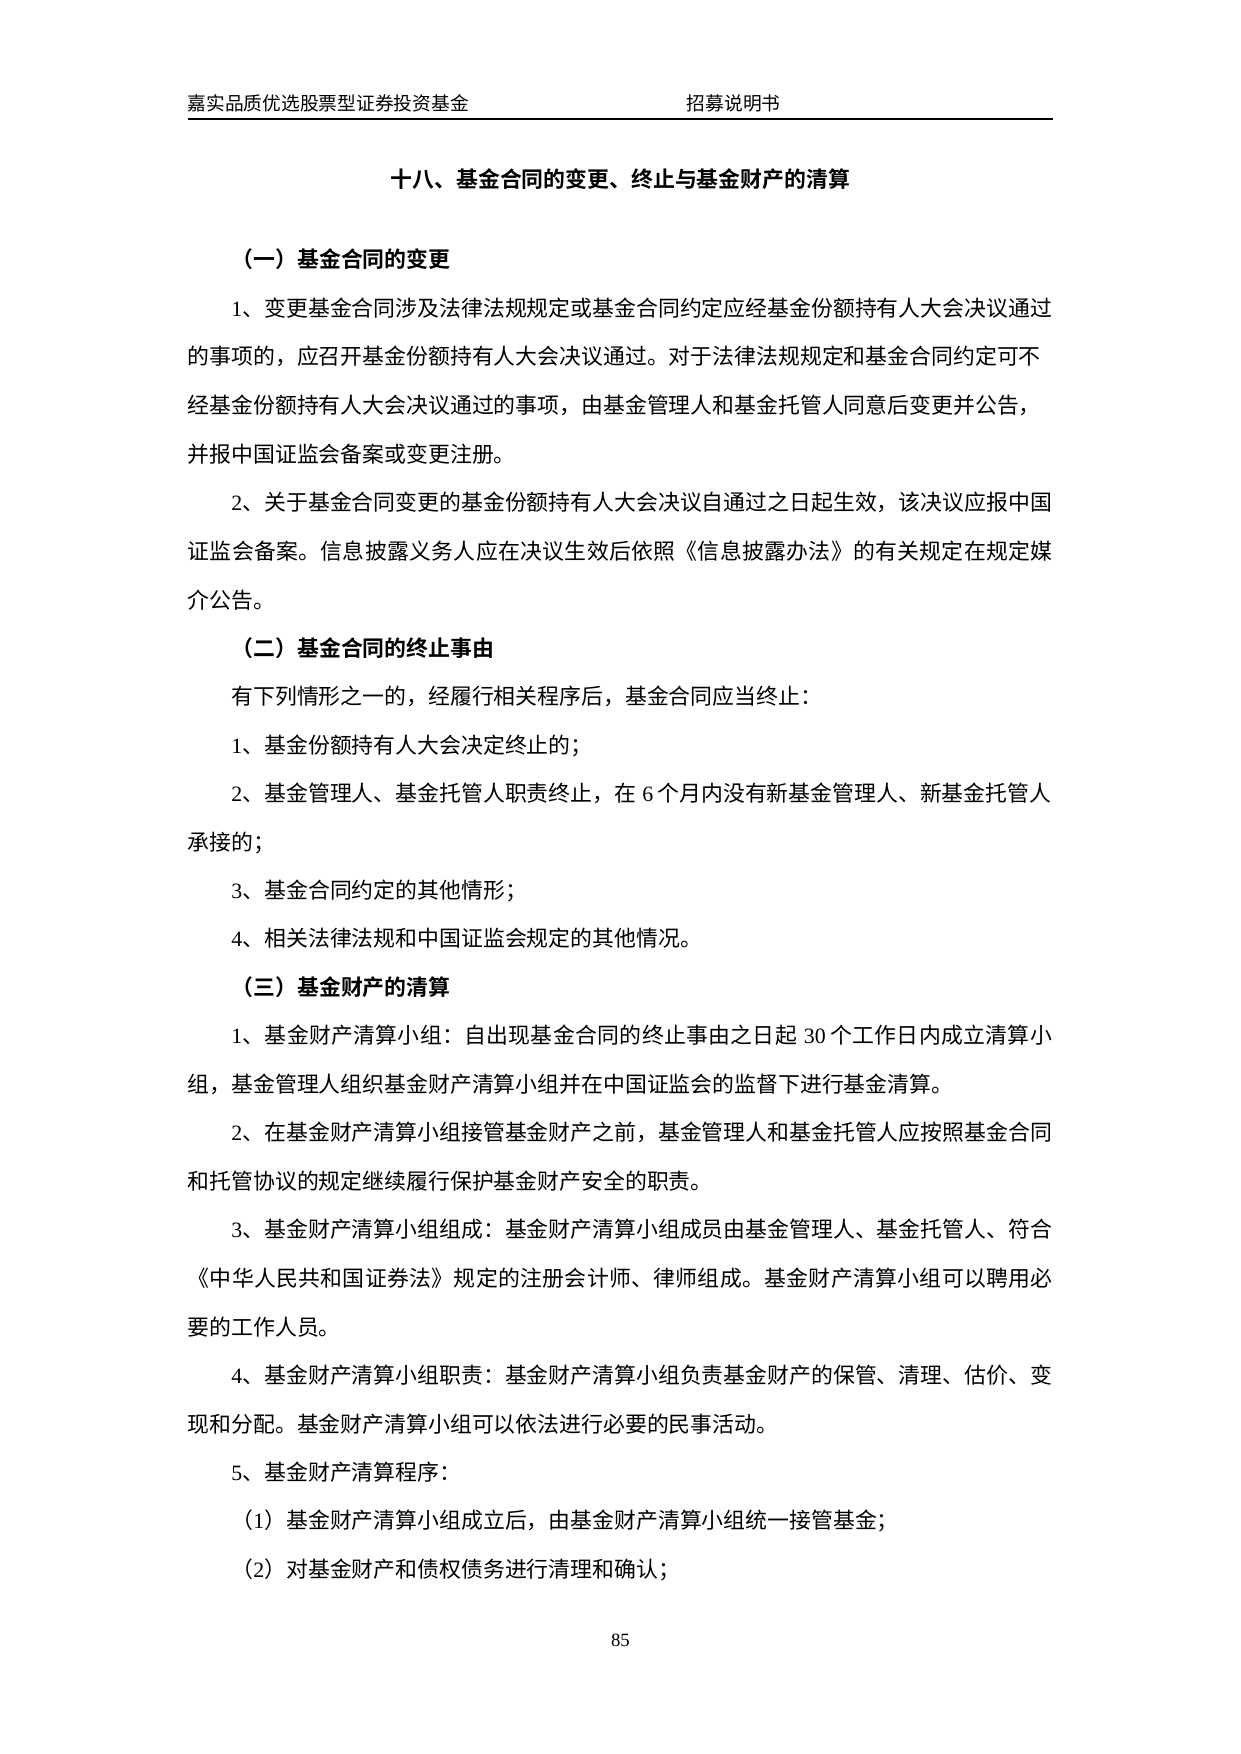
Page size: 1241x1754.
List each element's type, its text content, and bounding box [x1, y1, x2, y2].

text 2、基金管理人、基金托管人职责终止，在6个月内没有新基金管理人、新基金托管人承接的； [187, 776, 1053, 857]
text 1、基金财产清算小组：自出现基金合同的终止事由之日起30个工作日内成立清算小组，基金管理人组织基金财产清算小组并在中国证监会的监督下进行基金清算。 [187, 1018, 1053, 1099]
text 有下列情形之一的，经履行相关程序后，基金合同应当终止： [187, 679, 1053, 711]
text 1、基金份额持有人大会决定终止的； [187, 727, 1053, 760]
text 3、基金合同约定的其他情形； [187, 873, 1053, 905]
text 3、基金财产清算小组组成：基金财产清算小组成员由基金管理人、基金托管人、符合《中华人民共和国证券法》规定的注册会计师、律师组成。基金财产清算小组可以聘用必要的工作人员。 [187, 1212, 1053, 1342]
text 2、关于基金合同变更的基金份额持有人大会决议自通过之日起生效，该决议应报中国证监会备案。信息披露义务人应在决议生效后依照《信息披露办法》的有关规定在规定媒介公告。 [187, 485, 1053, 615]
text （2）对基金财产和债权债务进行清理和确认； [187, 1551, 1053, 1584]
text （一）基金合同的变更 [187, 242, 1053, 274]
text 4、相关法律法规和中国证监会规定的其他情况。 [187, 921, 1053, 953]
text （三）基金财产的清算 [187, 969, 1053, 1002]
text 2、在基金财产清算小组接管基金财产之前，基金管理人和基金托管人应按照基金合同和托管协议的规定继续履行保护基金财产安全的职责。 [187, 1115, 1053, 1196]
text 5、基金财产清算程序： [187, 1455, 1053, 1487]
text 1、变更基金合同涉及法律法规规定或基金合同约定应经基金份额持有人大会决议通过的事项的，应召开基金份额持有人大会决议通过。对于法律法规规定和基金合同约定可不经基金份额持有人大会决议通过的事项，由基金管理人和基金托管人同意后变更并公告，并报中国证监会备案或变更注册。 [187, 290, 1053, 469]
text （二）基金合同的终止事由 [187, 631, 1053, 663]
text （1）基金财产清算小组成立后，由基金财产清算小组统一接管基金； [187, 1503, 1053, 1536]
subtitle 十八、基金合同的变更、终止与基金财产的清算 [187, 162, 1053, 194]
text 4、基金财产清算小组职责：基金财产清算小组负责基金财产的保管、清理、估价、变现和分配。基金财产清算小组可以依法进行必要的民事活动。 [187, 1358, 1053, 1439]
